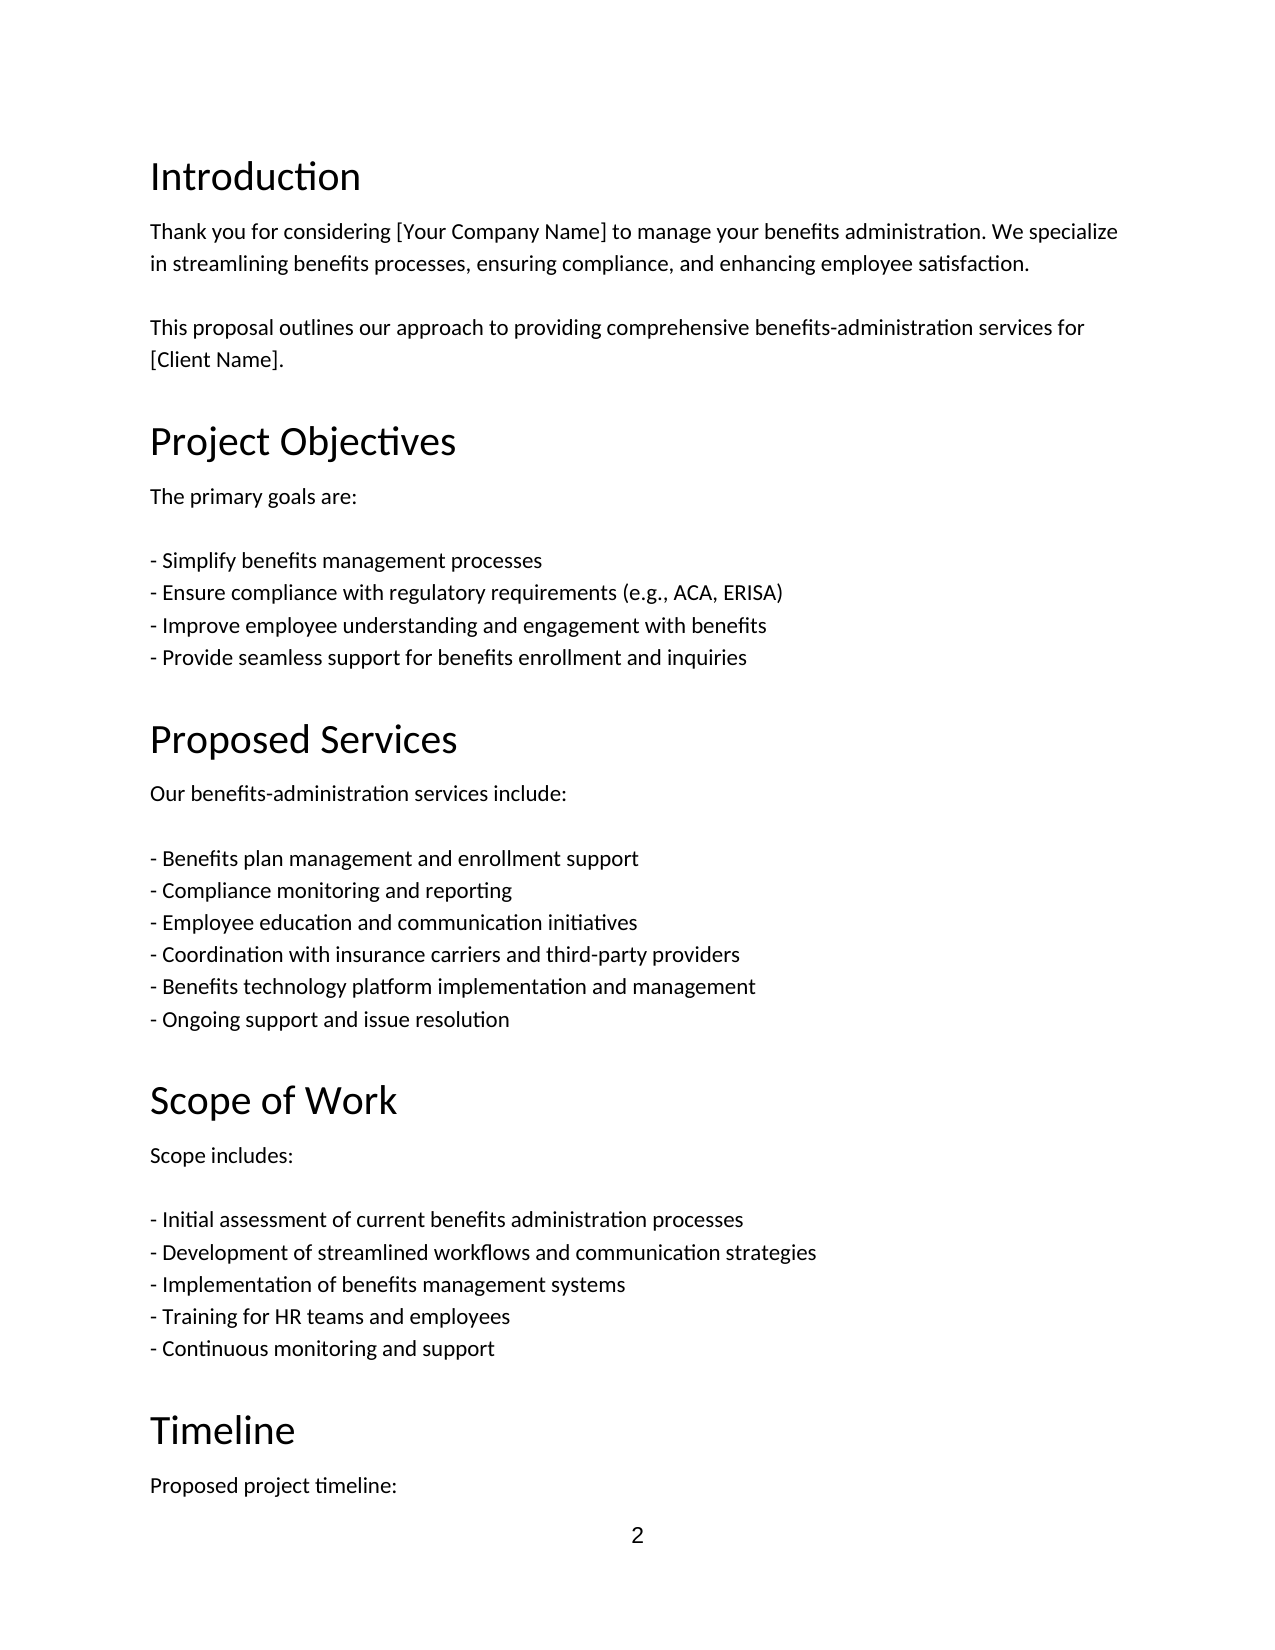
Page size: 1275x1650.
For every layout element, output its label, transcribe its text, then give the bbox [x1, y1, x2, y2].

subtitle Scope of Work [150, 1074, 1125, 1125]
text Thank you for considering [Your Company Name] to manage your benefits administration. We specialize in streamlining benefits processes, ensuring compliance, and enhancing employee satisfaction. This proposal outlines our approach to providing comprehensive benefits-administration services for [Client Name]. [150, 217, 1125, 373]
subtitle Timeline [150, 1404, 1125, 1455]
text Proposed project timeline: [150, 1471, 1125, 1499]
text Scope includes: - Initial assessment of current benefits administration processes - Development of streamlined workflows and communication strategies - Implementation of benefits management systems - Training for HR teams and employees - Continuous monitoring and support [150, 1141, 1125, 1362]
text Our benefits-administration services include: - Benefits plan management and enrollment support - Compliance monitoring and reporting - Employee education and communication initiatives - Coordination with insurance carriers and third-party providers - Benefits technology platform implementation and management - Ongoing support and issue resolution [150, 779, 1125, 1033]
subtitle Project Objectives [150, 415, 1125, 466]
subtitle Proposed Services [150, 713, 1125, 763]
text The primary goals are: - Simplify benefits management processes - Ensure compliance with regulatory requirements (e.g., ACA, ERISA) - Improve employee understanding and engagement with benefits - Provide seamless support for benefits enrollment and inquiries [150, 482, 1125, 671]
subtitle Introduction [150, 150, 1125, 201]
